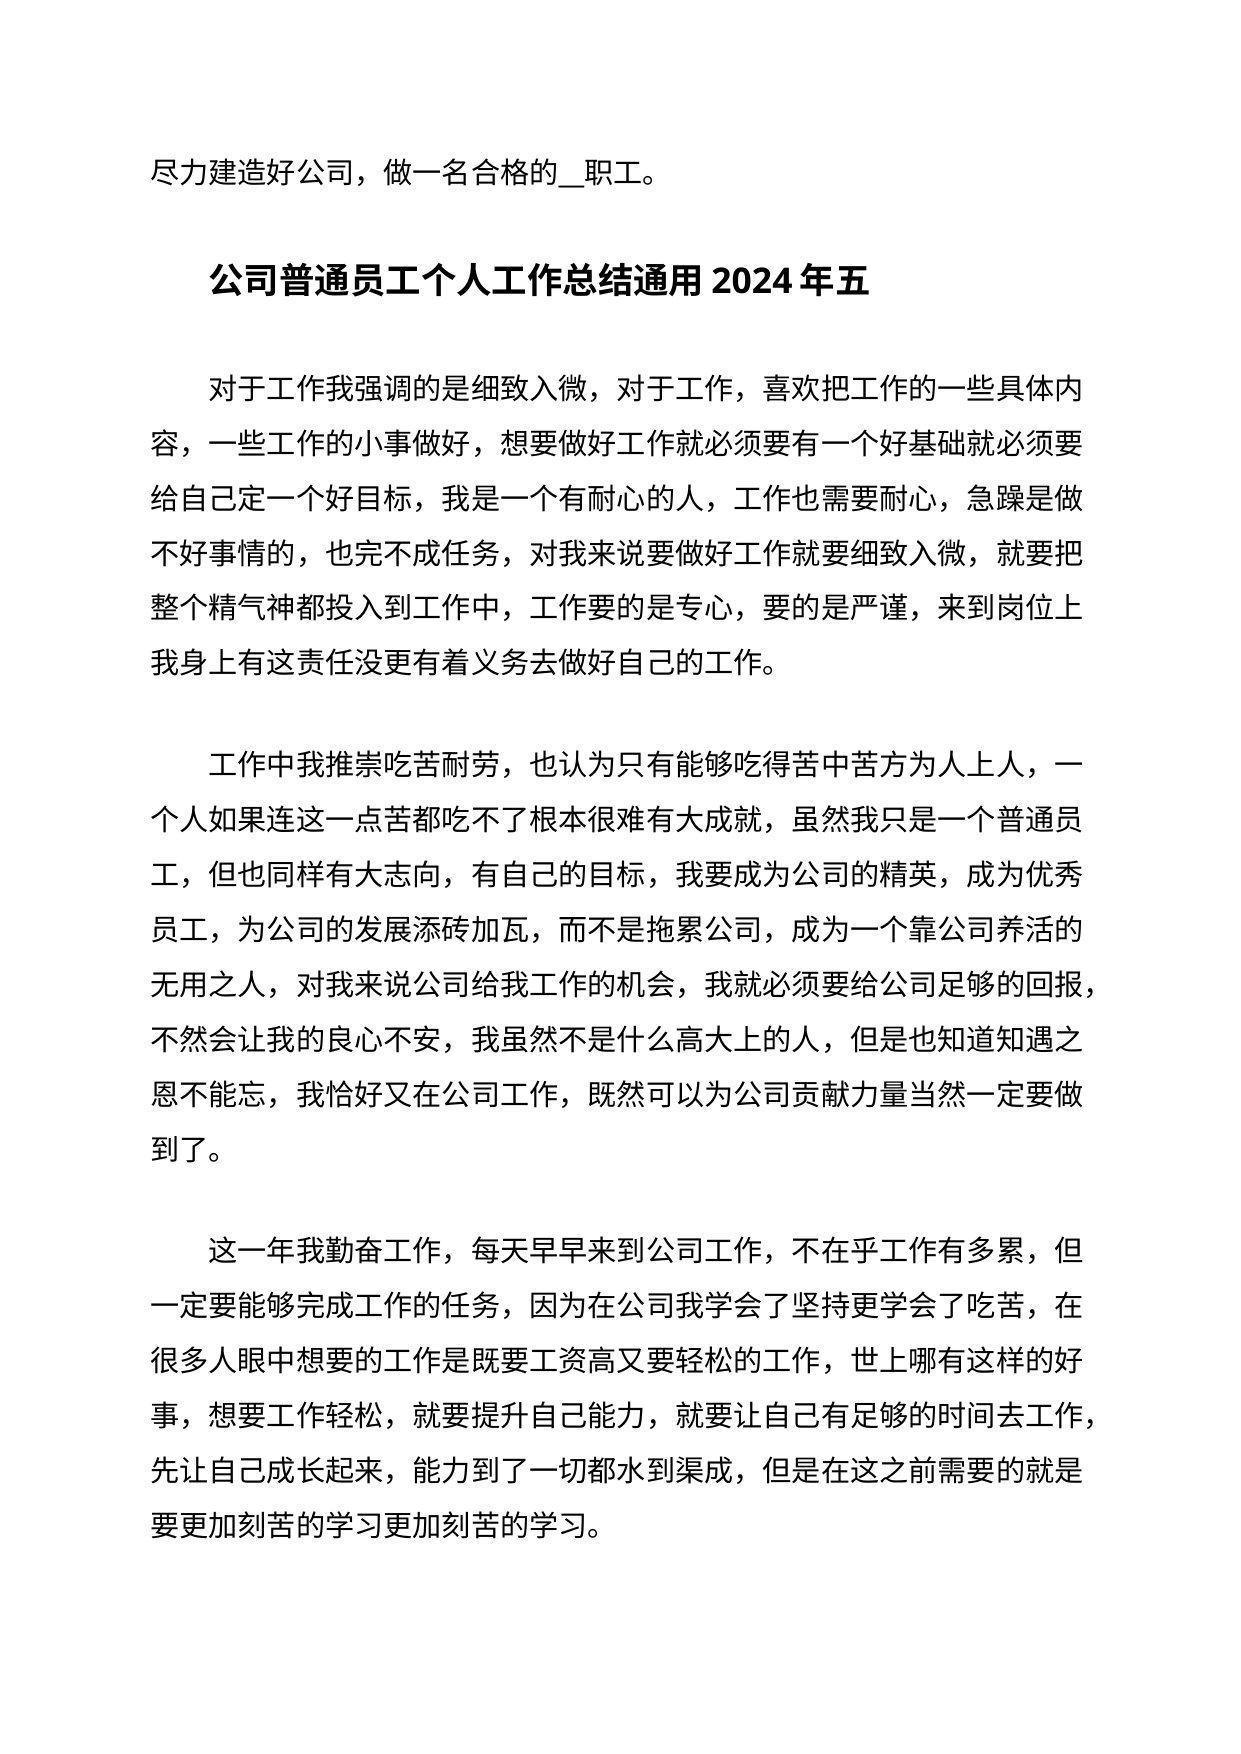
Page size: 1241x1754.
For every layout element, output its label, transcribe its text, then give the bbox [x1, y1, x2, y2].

text 对于工作我强调的是细致入微，对于工作，喜欢把工作的一些具体内容，一些工作的小事做好，想要做好工作就必须要有一个好基础就必须要给自己定一个好目标，我是一个有耐心的人，工作也需要耐心，急躁是做不好事情的，也完不成任务，对我来说要做好工作就要细致入微，就要把整个精气神都投入到工作中，工作要的是专心，要的是严谨，来到岗位上我身上有这责任没更有着义务去做好自己的工作。 [150, 366, 1090, 682]
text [150, 150, 1090, 192]
text 工作中我推崇吃苦耐劳，也认为只有能够吃得苦中苦方为人上人，一个人如果连这一点苦都吃不了根本很难有大成就，虽然我只是一个普通员工，但也同样有大志向，有自己的目标，我要成为公司的精英，成为优秀员工，为公司的发展添砖加瓦，而不是拖累公司，成为一个靠公司养活的无用之人，对我来说公司给我工作的机会，我就必须要给公司足够的回报，不然会让我的良心不安，我虽然不是什么高大上的人，但是也知道知遇之恩不能忘，我恰好又在公司工作，既然可以为公司贡献力量当然一定要做到了。 [150, 742, 1090, 1168]
text 公司普通员工个人工作总结通用2024年五 [150, 252, 1090, 303]
text 这一年我勤奋工作，每天早早来到公司工作，不在乎工作有多累，但一定要能够完成工作的任务，因为在公司我学会了坚持更学会了吃苦，在很多人眼中想要的工作是既要工资高又要轻松的工作，世上哪有这样的好事，想要工作轻松，就要提升自己能力，就要让自己有足够的时间去工作，先让自己成长起来，能力到了一切都水到渠成，但是在这之前需要的就是要更加刻苦的学习更加刻苦的学习。 [150, 1228, 1090, 1544]
